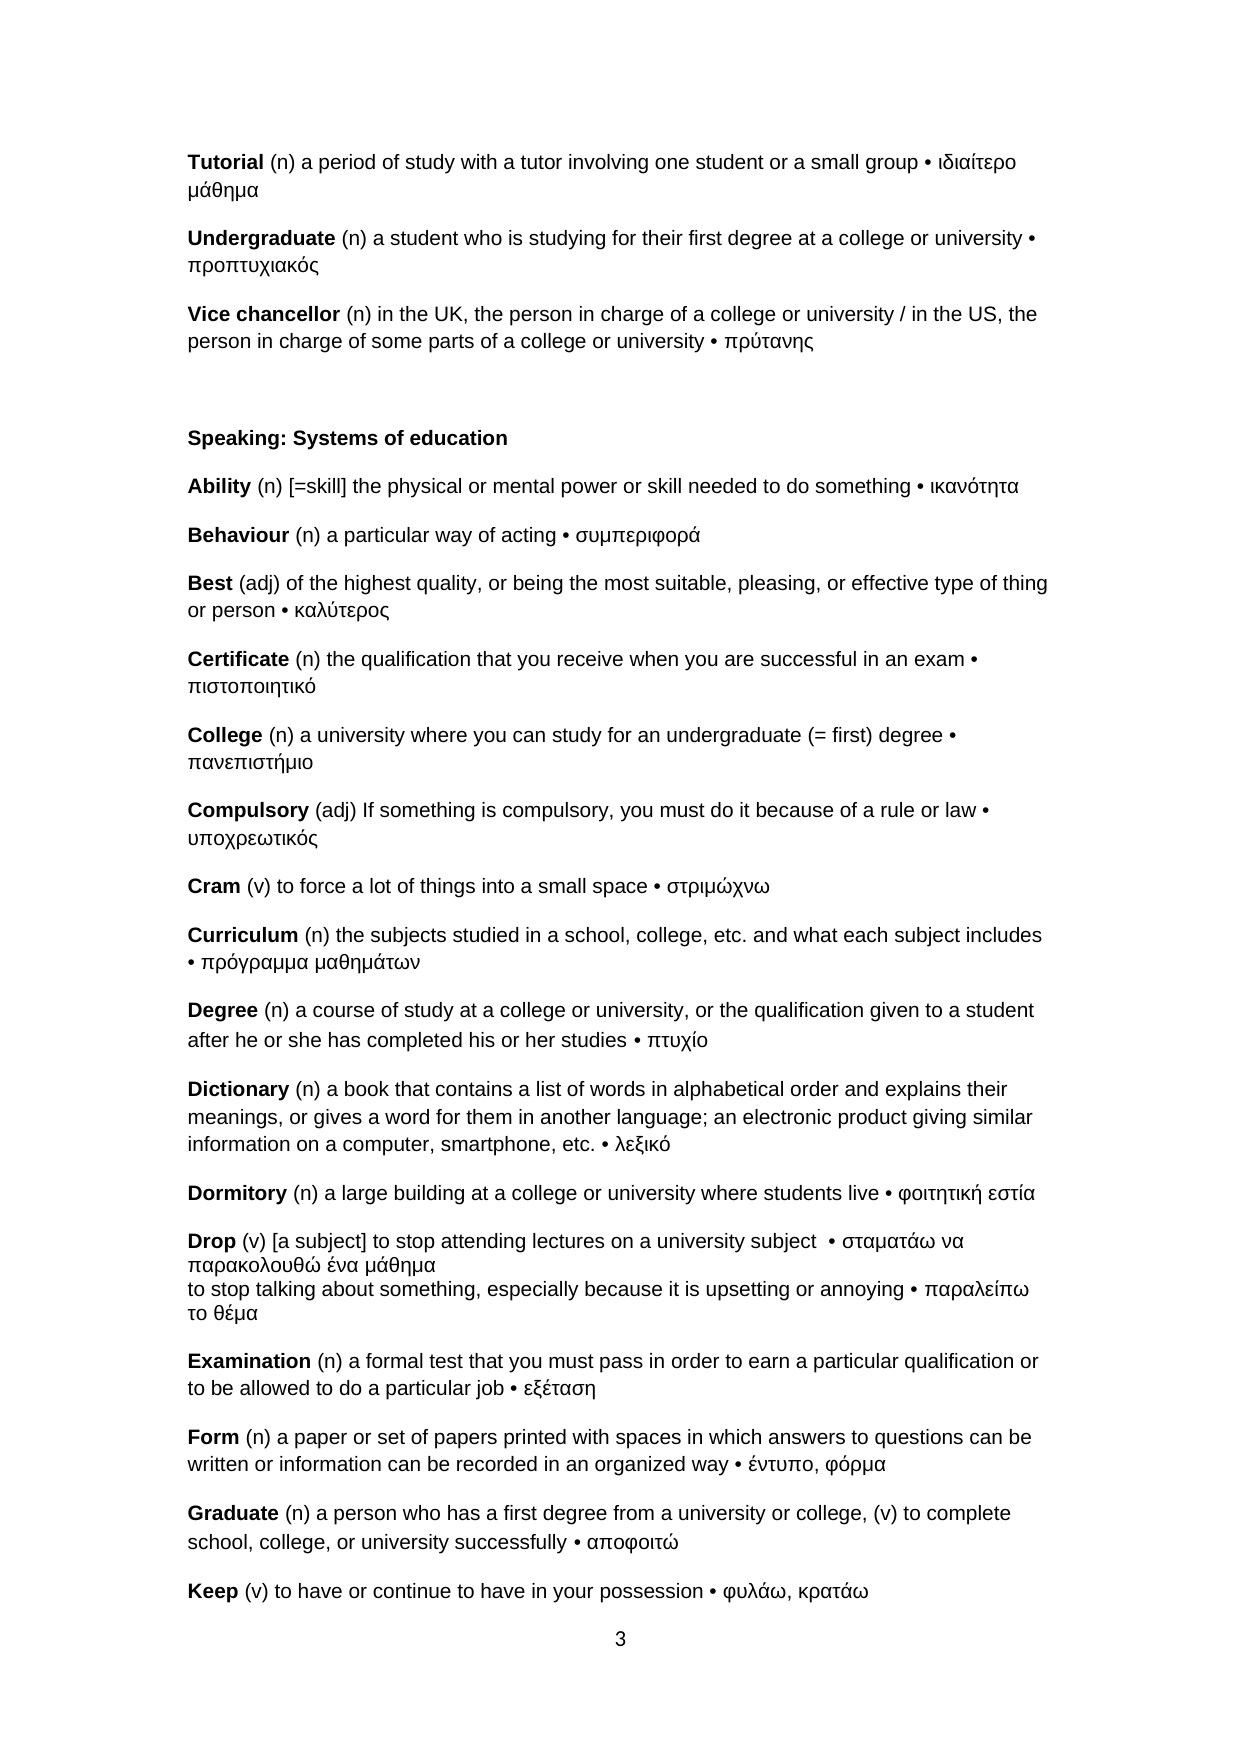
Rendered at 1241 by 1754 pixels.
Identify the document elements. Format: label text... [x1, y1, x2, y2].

text Form (n) a paper or set of papers printed with spaces in which answers to questions can be written or information can be recorded in an organized way • έντυπο, φόρμα [187, 1424, 1053, 1476]
text Undergraduate (n) a student who is studying for their first degree at a college or university • προπτυχιακός [187, 226, 1053, 277]
text Certificate (n) the qualification that you receive when you are successful in an exam • πιστοποιητικό [187, 647, 1053, 698]
text Keep (v) to have or continue to have in your possession • φυλάω, κρατάω [187, 1579, 1053, 1603]
text Degree (n) a course of study at a college or university, or the qualification given to a student after he or she has completed his or her studies • πτυχίο [187, 998, 1053, 1052]
text Graduate (n) a person who has a first degree from a university or college, (v) to complete school, college, or university successfully • αποφοιτώ [187, 1500, 1053, 1554]
text Compulsory (adj) If something is compulsory, you must do it because of a rule or law • υποχρεωτικός [187, 798, 1053, 850]
text Vice chancellor (n) in the UK, the person in charge of a college or university / in the US, the person in charge of some parts of a college or university • πρύτανης [187, 302, 1053, 353]
text Dormitory (n) a large building at a college or university where students live • φοιτητική εστία [187, 1181, 1053, 1204]
text College (n) a university where you can study for an undergraduate (= first) degree • πανεπιστήμιο [187, 722, 1053, 774]
text Curriculum (n) the subjects studied in a school, college, etc. and what each subject includes • πρόγραμμα μαθημάτων [187, 922, 1053, 974]
text Speaking: Systems of education [187, 426, 1053, 450]
text Cram (v) to force a lot of things into a small space • στριμώχνω [187, 874, 1053, 898]
text Ability (n) [=skill] the physical or mental power or skill needed to do something • ικανότητα [187, 474, 1053, 498]
text Dictionary (n) a book that contains a list of words in alphabetical order and explains their meanings, or gives a word for them in another language; an electronic product giving similar information on a computer, smartphone, etc. • λεξικό [187, 1077, 1053, 1156]
text Behaviour (n) a particular way of acting • συμπεριφορά [187, 522, 1053, 546]
text Tutorial (n) a period of study with a tutor involving one student or a small group • ιδιαίτερο μάθημα [187, 150, 1053, 201]
text Drop (v) [a subject] to stop attending lectures on a university subject • σταματάω να παρακολουθώ ένα μάθημα [187, 1229, 1053, 1277]
text to stop talking about something, especially because it is upsetting or annoying • παραλείπω το θέμα [187, 1277, 1053, 1325]
text Best (adj) of the highest quality, or being the most suitable, pleasing, or effective type of thing or person • καλύτερος [187, 571, 1053, 622]
text Examination (n) a formal test that you must pass in order to earn a particular qualification or to be allowed to do a particular job • εξέταση [187, 1349, 1053, 1400]
